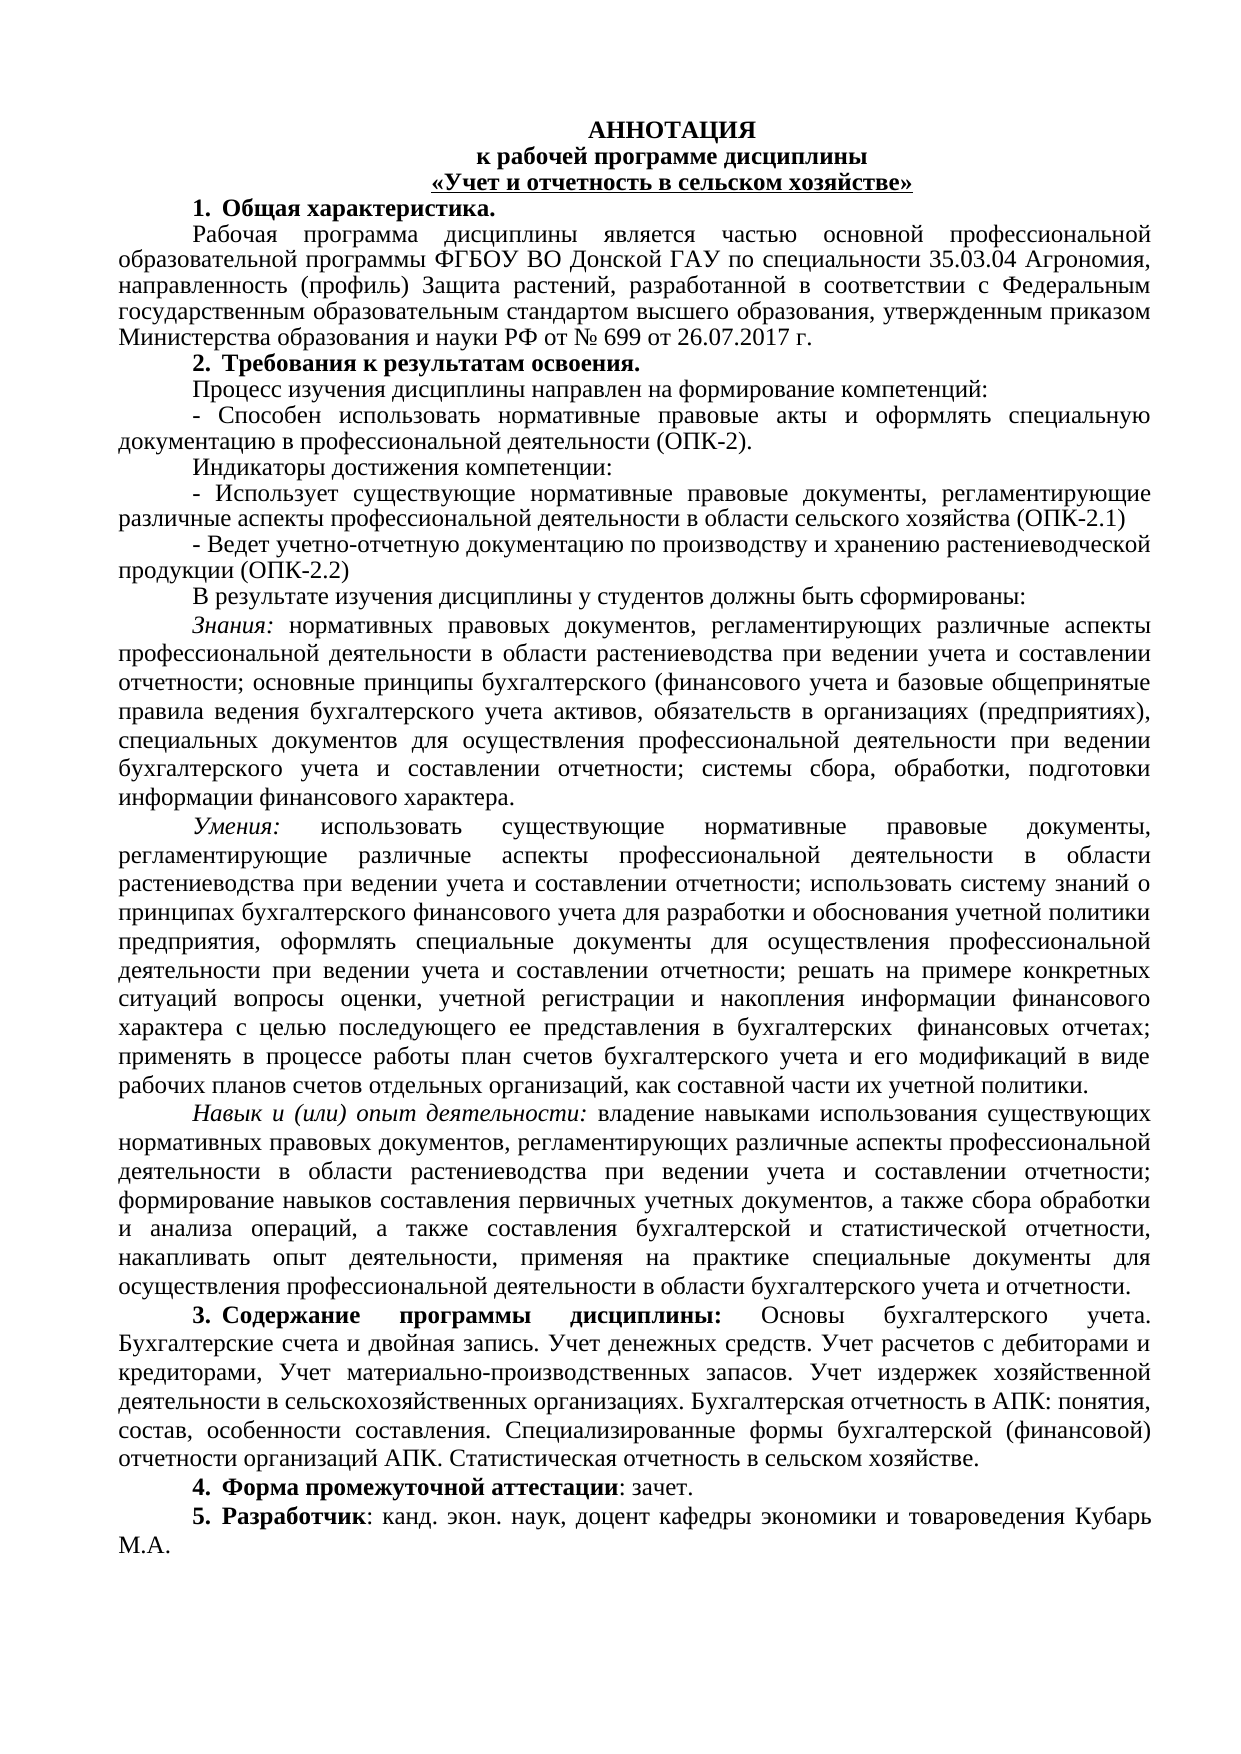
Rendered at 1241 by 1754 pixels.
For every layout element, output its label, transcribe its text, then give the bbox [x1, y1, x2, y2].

list Навык и (или) опыт деятельности: владение навыками использования существующих нормативных правовых документов, регламентирующих различные аспекты профессиональной деятельности в области растениеводства при ведении учета и составлении отчетности; формирование навыков составления первичных учетных документов, а также сбора обработки и анализа операций, а также составления бухгалтерской и статистической отчетности, накапливать опыт деятельности, применяя на практике специальные документы для осуществления профессиональной деятельности в области бухгалтерского учета и отчетности. [118, 1098, 1152, 1300]
text к рабочей программе дисциплины [118, 144, 1152, 170]
list Форма промежуточной аттестации: зачет. [118, 1472, 1152, 1501]
text Процесс изучения дисциплины направлен на формирование компетенций: [118, 377, 1152, 403]
text Рабочая программа дисциплины является частью основной профессиональной образовательной программы ФГБОУ ВО Донской ГАУ по специальности 35.03.04 Агрономия, направленность (профиль) Защита растений, разработанной в соответствии с Федеральным государственным образовательным стандартом высшего образования, утвержденным приказом Министерства образования и науки РФ от № 699 от 26.07.2017 г. [118, 221, 1152, 351]
list Содержание программы дисциплины: Основы бухгалтерского учета. Бухгалтерские счета и двойная запись. Учет денежных средств. Учет расчетов с дебиторами и кредиторами, Учет материально-производственных запасов. Учет издержек хозяйственной деятельности в сельскохозяйственных организациях. Бухгалтерская отчетность в АПК: понятия, состав, особенности составления. Специализированные формы бухгалтерской (финансовой) отчетности организаций АПК. Статистическая отчетность в сельском хозяйстве. [118, 1300, 1152, 1472]
list В результате изучения дисциплины у студентов должны быть сформированы: [118, 584, 1152, 610]
list Требования к результатам освоения. [118, 351, 1152, 377]
text - Использует существующие нормативные правовые документы, регламентирующие различные аспекты профессиональной деятельности в области сельского хозяйства (ОПК-2.1) [118, 480, 1152, 532]
list Умения: использовать существующие нормативные правовые документы, регламентирующие различные аспекты профессиональной деятельности в области растениеводства при ведении учета и составлении отчетности; использовать систему знаний о принципах бухгалтерского финансового учета для разработки и обоснования учетной политики предприятия, оформлять специальные документы для осуществления профессиональной деятельности при ведении учета и составлении отчетности; решать на примере конкретных ситуаций вопросы оценки, учетной регистрации и накопления информации финансового характера с целью последующего ее представления в бухгалтерских финансовых отчетах; применять в процессе работы план счетов бухгалтерского учета и его модификаций в виде рабочих планов счетов отдельных организаций, как составной части их учетной политики. [118, 811, 1152, 1098]
text АННОТАЦИЯ [118, 118, 1152, 144]
text «Учет и отчетность в сельском хозяйстве» [118, 170, 1152, 196]
text Индикаторы достижения компетенции: [118, 454, 1152, 480]
list Общая характеристика. [118, 196, 1152, 221]
text Знания: нормативных правовых документов, регламентирующих различные аспекты профессиональной деятельности в области растениеводства при ведении учета и составлении отчетности; основные принципы бухгалтерского (финансового учета и базовые общепринятые правила ведения бухгалтерского учета активов, обязательств в организациях (предприятиях), специальных документов для осуществления профессиональной деятельности при ведении бухгалтерского учета и составлении отчетности; системы сбора, обработки, подготовки информации финансового характера. [118, 610, 1152, 811]
list Разработчик: канд. экон. наук, доцент кафедры экономики и товароведения Кубарь М.А. [118, 1501, 1152, 1558]
text - Способен использовать нормативные правовые акты и оформлять специальную документацию в профессиональной деятельности (ОПК-2). [118, 403, 1152, 454]
text - Ведет учетно-отчетную документацию по производству и хранению растениеводческой продукции (ОПК-2.2) [118, 532, 1152, 584]
